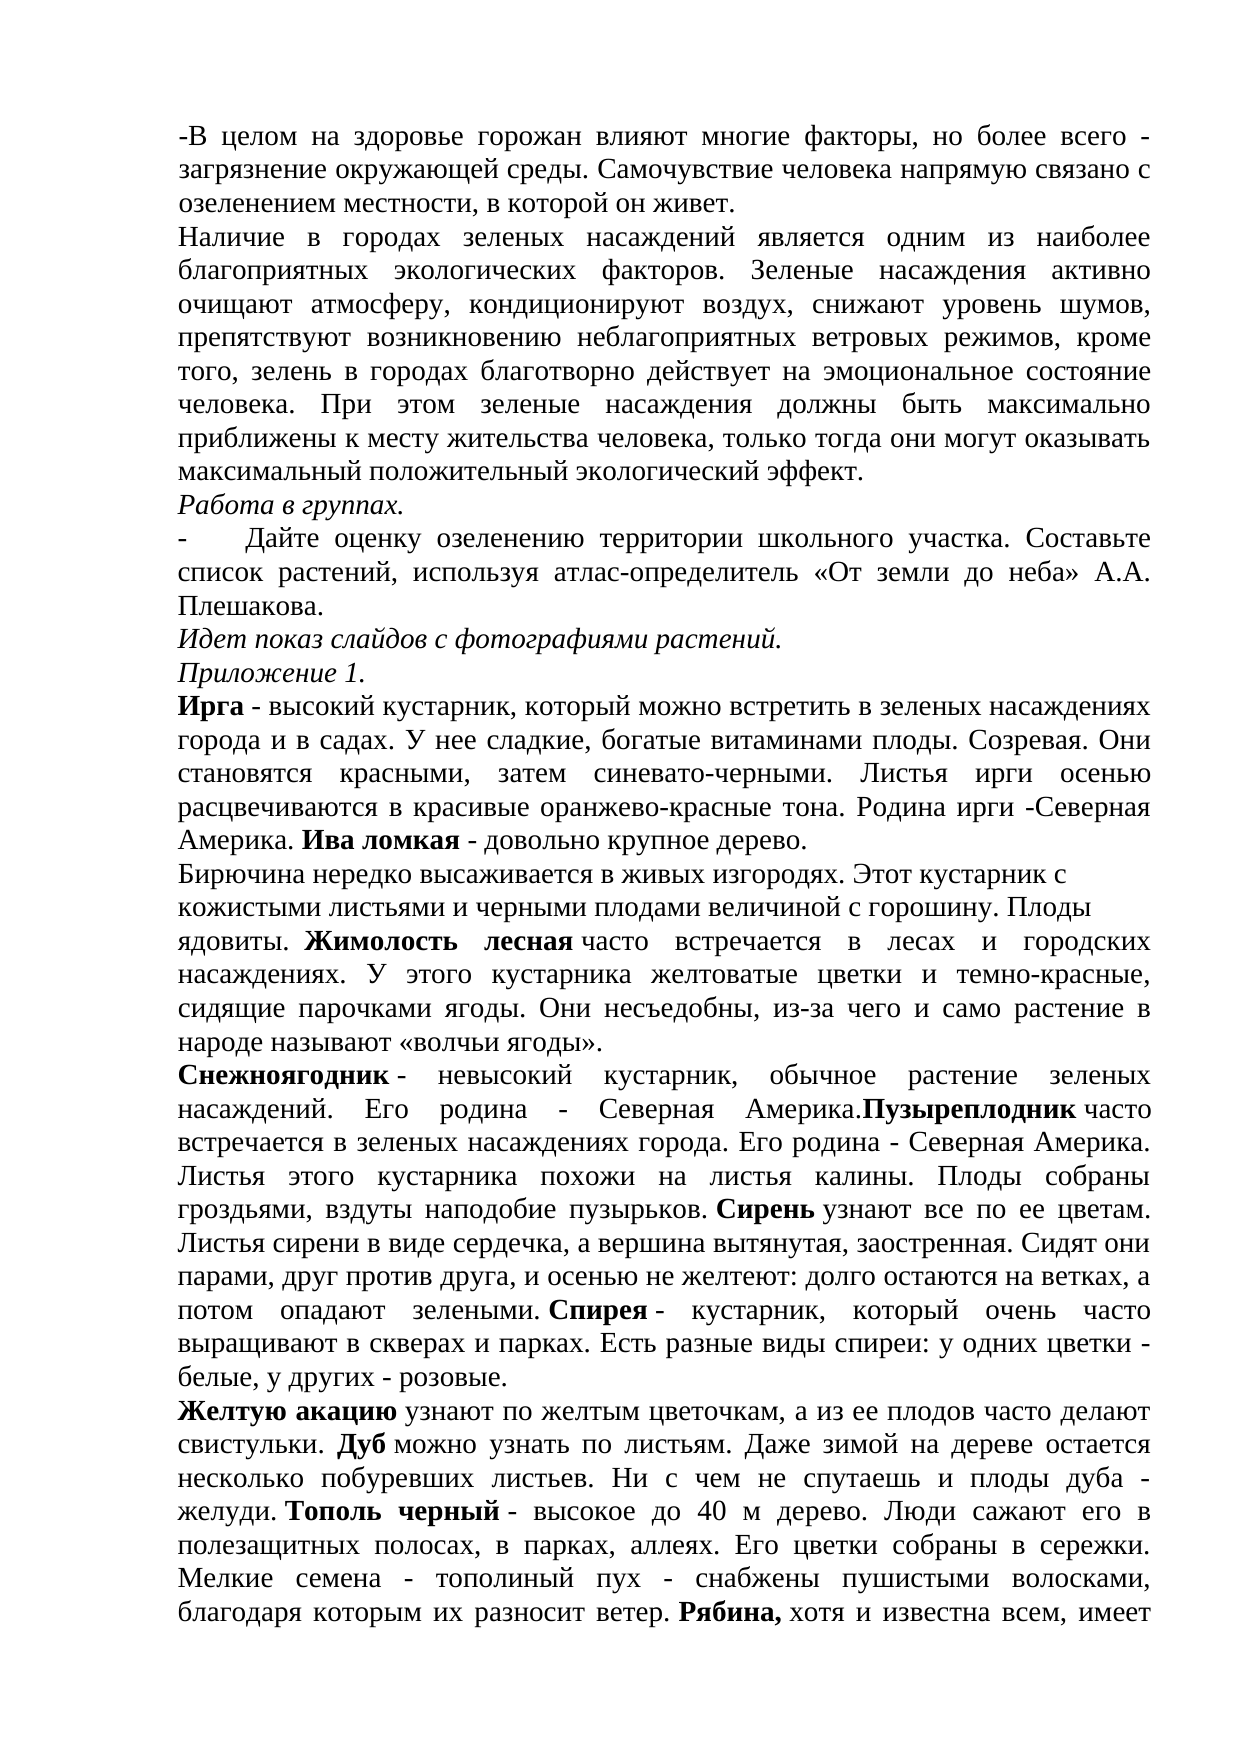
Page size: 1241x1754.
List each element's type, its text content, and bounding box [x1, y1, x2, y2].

text Ирга - высокий кустарник, который можно встретить в зеленых насаждениях города и в садах. У нее сладкие, богатые витаминами плоды. Созревая. Они становятся красными, затем синевато-черными. Листья ирги осенью расцвечиваются в красивые оранжево-красные тона. Родина ирги -Северная Америка. Ива ломкая - довольно крупное дерево. [177, 688, 1152, 856]
text ядовиты. Жимолость лесная часто встречается в лесах и городских насаждениях. У этого кустарника желтоватые цветки и темно-красные, сидящие парочками ягоды. Они несъедобны, из-за чего и само растение в народе называют «волчьи ягоды». [178, 923, 1152, 1057]
text - Дайте оценку озеленению территории школьного участка. Составьте список растений, используя атлас-определитель «От земли до неба» А.А. Плешакова. Идет показ слайдов с фотографиями растений. [177, 521, 1152, 655]
text Наличие в городах зеленых насаждений является одним из наиболее благоприятных экологических факторов. Зеленые насаждения активно очищают атмосферу, кондиционируют воздух, снижают уровень шумов, препятствуют возникновению неблагоприятных ветровых режимов, кроме того, зелень в городах благотворно действует на эмоциональное состояние человека. При этом зеленые насаждения должны быть максимально приближены к месту жительства человека, только тогда они могут оказывать максимальный положительный экологический эффект. [178, 219, 1152, 487]
text кожистыми листьями и черными плодами величиной с горошину. Плоды [178, 889, 1152, 923]
text Приложение 1. [177, 655, 1152, 688]
text Бирючина нередко высаживается в живых изгородях. Этот кустарник с [178, 856, 1173, 889]
text -В целом на здоровье горожан влияют многие факторы, но более всего - загрязнение окружающей среды. Самочувствие человека напрямую связано с озеленением местности, в которой он живет. [178, 118, 1152, 219]
text Снежноягодник - невысокий кустарник, обычное растение зеленых насаждений. Его родина - Северная Америка.Пузыреплодник часто встречается в зеленых насаждениях города. Его родина - Северная Америка. Листья этого кустарника похожи на листья калины. Плоды собраны гроздьями, вздуты наподобие пузырьков. Сирень узнают все по ее цветам. Листья сирени в виде сердечка, а вершина вытянутая, заостренная. Сидят они парами, друг против друга, и осенью не желтеют: долго остаются на ветках, а потом опадают зелеными. Спирея - кустарник, который очень часто выращивают в скверах и парках. Есть разные виды спиреи: у одних цветки - белые, у других - розовые. [177, 1057, 1151, 1393]
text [177, 1393, 1152, 1627]
text Работа в группах. [177, 487, 1152, 521]
